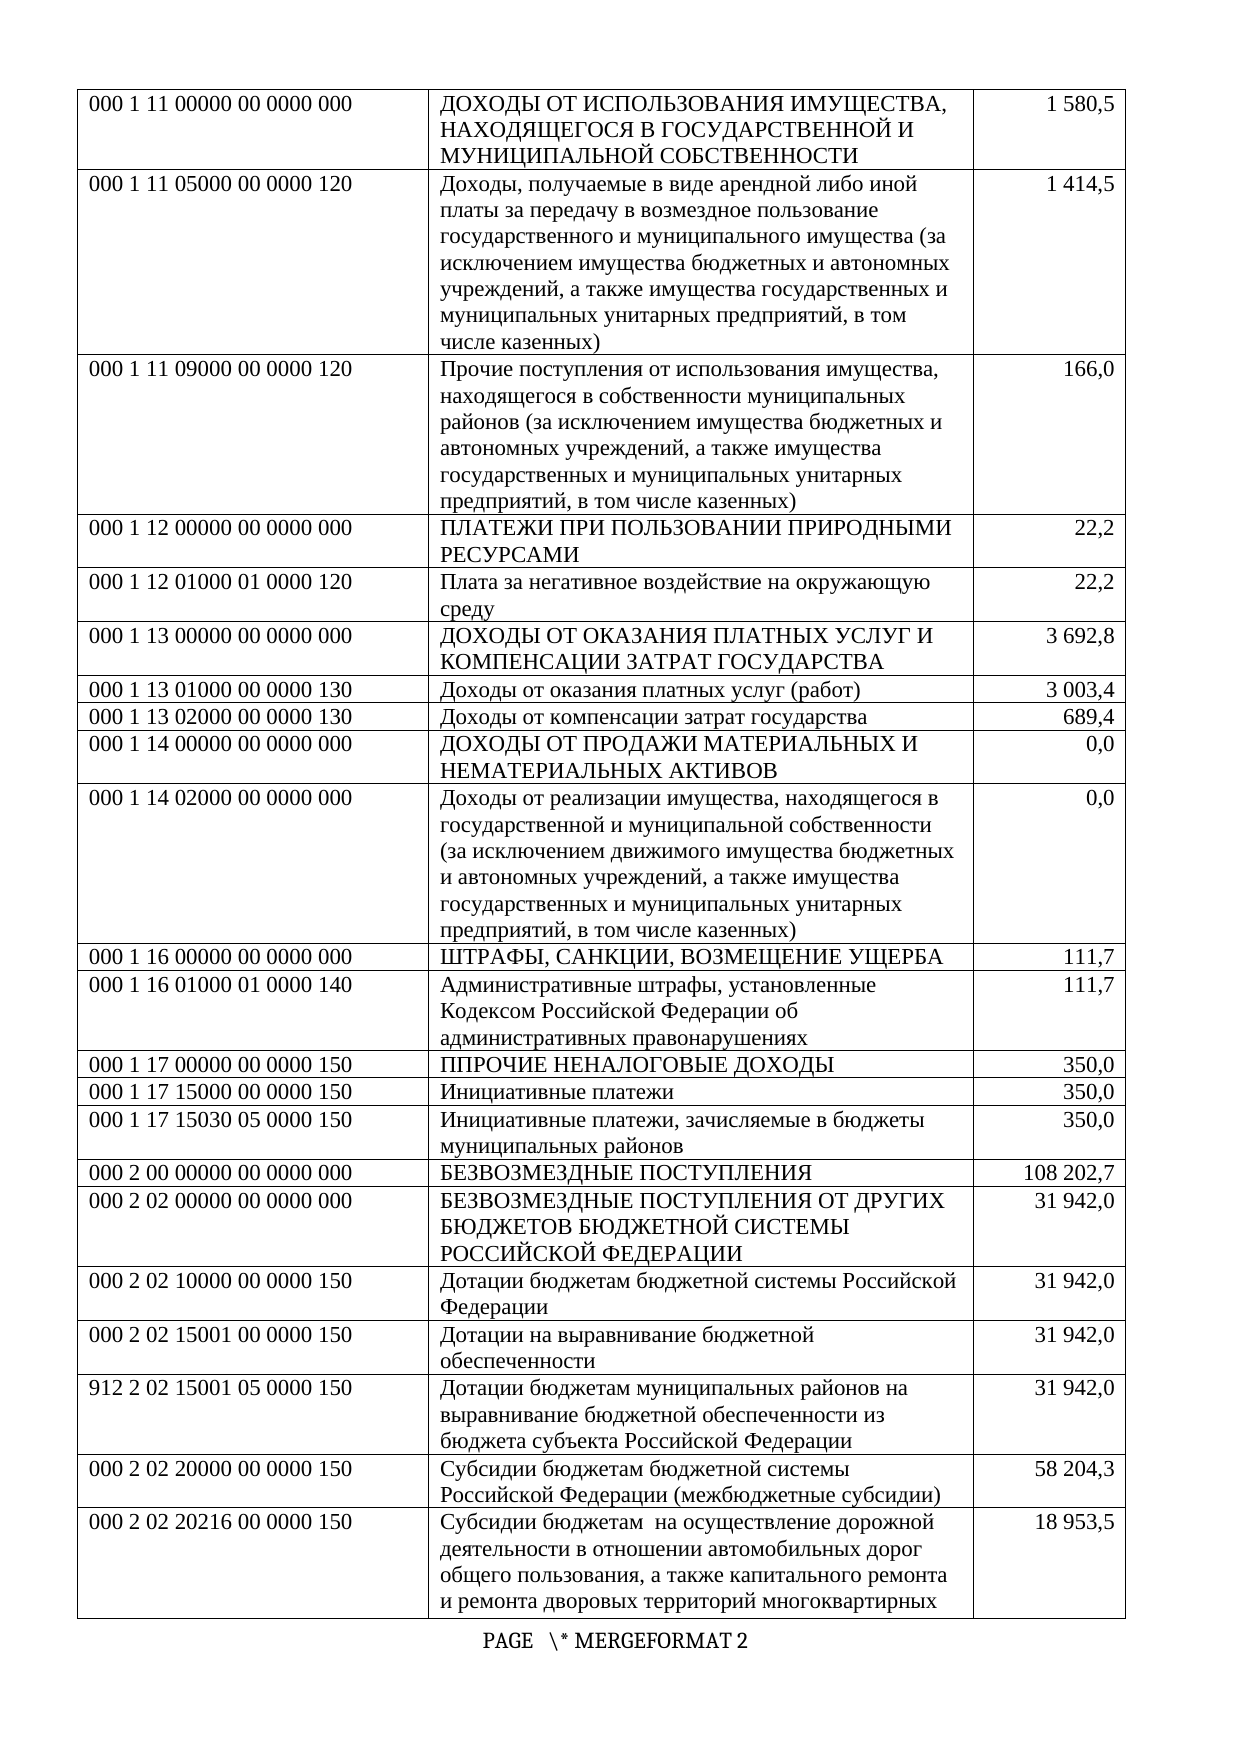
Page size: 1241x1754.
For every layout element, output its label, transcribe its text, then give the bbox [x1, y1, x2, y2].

table_cell 31 942,0 [974, 1375, 1125, 1453]
table_cell 000 1 17 00000 00 0000 150 [78, 1051, 428, 1077]
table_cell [429, 1508, 973, 1618]
table_cell 31 942,0 [974, 1187, 1125, 1266]
table_cell БЕЗВОЗМЕЗДНЫЕ ПОСТУПЛЕНИЯ ОТ ДРУГИХ БЮДЖЕТОВ БЮДЖЕТНОЙ СИСТЕМЫ РОССИЙСКОЙ ФЕДЕРАЦИИ [429, 1187, 973, 1266]
table_cell 000 1 14 02000 00 0000 000 [78, 784, 428, 942]
table_cell 000 1 17 15000 00 0000 150 [78, 1078, 428, 1105]
table_cell Дотации бюджетам бюджетной системы Российской Федерации [429, 1267, 973, 1320]
table_cell 350,0 [974, 1051, 1125, 1077]
table_cell 22,2 [974, 568, 1125, 621]
table_cell ШТРАФЫ, САНКЦИИ, ВОЗМЕЩЕНИЕ УЩЕРБА [429, 944, 973, 970]
table_cell ПЛАТЕЖИ ПРИ ПОЛЬЗОВАНИИ ПРИРОДНЫМИ РЕСУРСАМИ [429, 515, 973, 567]
table_cell Административные штрафы, установленные Кодексом Российской Федерации об административных правонарушениях [429, 971, 973, 1050]
table_cell Инициативные платежи [429, 1078, 973, 1105]
table_cell 000 1 13 02000 00 0000 130 [78, 703, 428, 729]
table_cell 912 2 02 15001 05 0000 150 [78, 1375, 428, 1453]
table_cell ДОХОДЫ ОТ ОКАЗАНИЯ ПЛАТНЫХ УСЛУГ И КОМПЕНСАЦИИ ЗАТРАТ ГОСУДАРСТВА [429, 622, 973, 675]
table_cell ППРОЧИЕ НЕНАЛОГОВЫЕ ДОХОДЫ [429, 1051, 973, 1077]
table_cell 350,0 [974, 1078, 1125, 1105]
table_cell 000 2 02 15001 00 0000 150 [78, 1321, 428, 1373]
table_cell 000 1 16 00000 00 0000 000 [78, 944, 428, 970]
table_cell БЕЗВОЗМЕЗДНЫЕ ПОСТУПЛЕНИЯ [429, 1160, 973, 1186]
table_cell Доходы от оказания платных услуг (работ) [429, 676, 973, 702]
table_cell ДОХОДЫ ОТ ПРОДАЖИ МАТЕРИАЛЬНЫХ И НЕМАТЕРИАЛЬНЫХ АКТИВОВ [429, 731, 973, 783]
table_cell 1 580,5 [974, 90, 1125, 169]
table_cell Дотации бюджетам муниципальных районов на выравнивание бюджетной обеспеченности из бюджета субъекта Российской Федерации [429, 1375, 973, 1453]
table_cell 108 202,7 [974, 1160, 1125, 1186]
table_cell 22,2 [974, 515, 1125, 567]
table_cell 31 942,0 [974, 1321, 1125, 1373]
table_cell 111,7 [974, 971, 1125, 1050]
table_cell 000 1 11 09000 00 0000 120 [78, 355, 428, 513]
table_cell 3 692,8 [974, 622, 1125, 675]
table_cell 31 942,0 [974, 1267, 1125, 1320]
table_cell 18 953,5 [974, 1508, 1125, 1618]
table_cell 000 2 02 20000 00 0000 150 [78, 1455, 428, 1507]
table_cell 689,4 [974, 703, 1125, 729]
table_cell 000 1 13 00000 00 0000 000 [78, 622, 428, 675]
table_cell 000 1 12 01000 01 0000 120 [78, 568, 428, 621]
table_cell 0,0 [974, 731, 1125, 783]
table_cell 350,0 [974, 1106, 1125, 1158]
table_cell 111,7 [974, 944, 1125, 970]
table_cell Инициативные платежи, зачисляемые в бюджеты муниципальных районов [429, 1106, 973, 1158]
table_cell 000 1 13 01000 00 0000 130 [78, 676, 428, 702]
table_cell Доходы, получаемые в виде арендной либо иной платы за передачу в возмездное пользование государственного и муниципального имущества (за исключением имущества бюджетных и автономных учреждений, а также имущества государственных и муниципальных унитарных предприятий, в том числе казенных) [429, 170, 973, 354]
table_cell 000 2 02 10000 00 0000 150 [78, 1267, 428, 1320]
table_cell 000 1 16 01000 01 0000 140 [78, 971, 428, 1050]
table_cell 000 1 11 00000 00 0000 000 [78, 90, 428, 169]
table_cell 0,0 [974, 784, 1125, 942]
table_cell 58 204,3 [974, 1455, 1125, 1507]
table_cell 1 414,5 [974, 170, 1125, 354]
table_cell Субсидии бюджетам бюджетной системы Российской Федерации (межбюджетные субсидии) [429, 1455, 973, 1507]
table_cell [78, 1508, 428, 1618]
table_cell Плата за негативное воздействие на окружающую среду [429, 568, 973, 621]
table_cell Доходы от реализации имущества, находящегося в государственной и муниципальной собственности (за исключением движимого имущества бюджетных и автономных учреждений, а также имущества государственных и муниципальных унитарных предприятий, в том числе казенных) [429, 784, 973, 942]
table_cell 000 1 12 00000 00 0000 000 [78, 515, 428, 567]
table_cell Доходы от компенсации затрат государства [429, 703, 973, 729]
table_cell Дотации на выравнивание бюджетной обеспеченности [429, 1321, 973, 1373]
table_cell 000 2 00 00000 00 0000 000 [78, 1160, 428, 1186]
table_cell 166,0 [974, 355, 1125, 513]
table_cell Прочие поступления от использования имущества, находящегося в собственности муниципальных районов (за исключением имущества бюджетных и автономных учреждений, а также имущества государственных и муниципальных унитарных предприятий, в том числе казенных) [429, 355, 973, 513]
table_cell 000 2 02 00000 00 0000 000 [78, 1187, 428, 1266]
table_cell 000 1 11 05000 00 0000 120 [78, 170, 428, 354]
table_cell 000 1 14 00000 00 0000 000 [78, 731, 428, 783]
table_cell ДОХОДЫ ОТ ИСПОЛЬЗОВАНИЯ ИМУЩЕСТВА, НАХОДЯЩЕГОСЯ В ГОСУДАРСТВЕННОЙ И МУНИЦИПАЛЬНОЙ СОБСТВЕННОСТИ [429, 90, 973, 169]
table_cell 000 1 17 15030 05 0000 150 [78, 1106, 428, 1158]
table_cell 3 003,4 [974, 676, 1125, 702]
